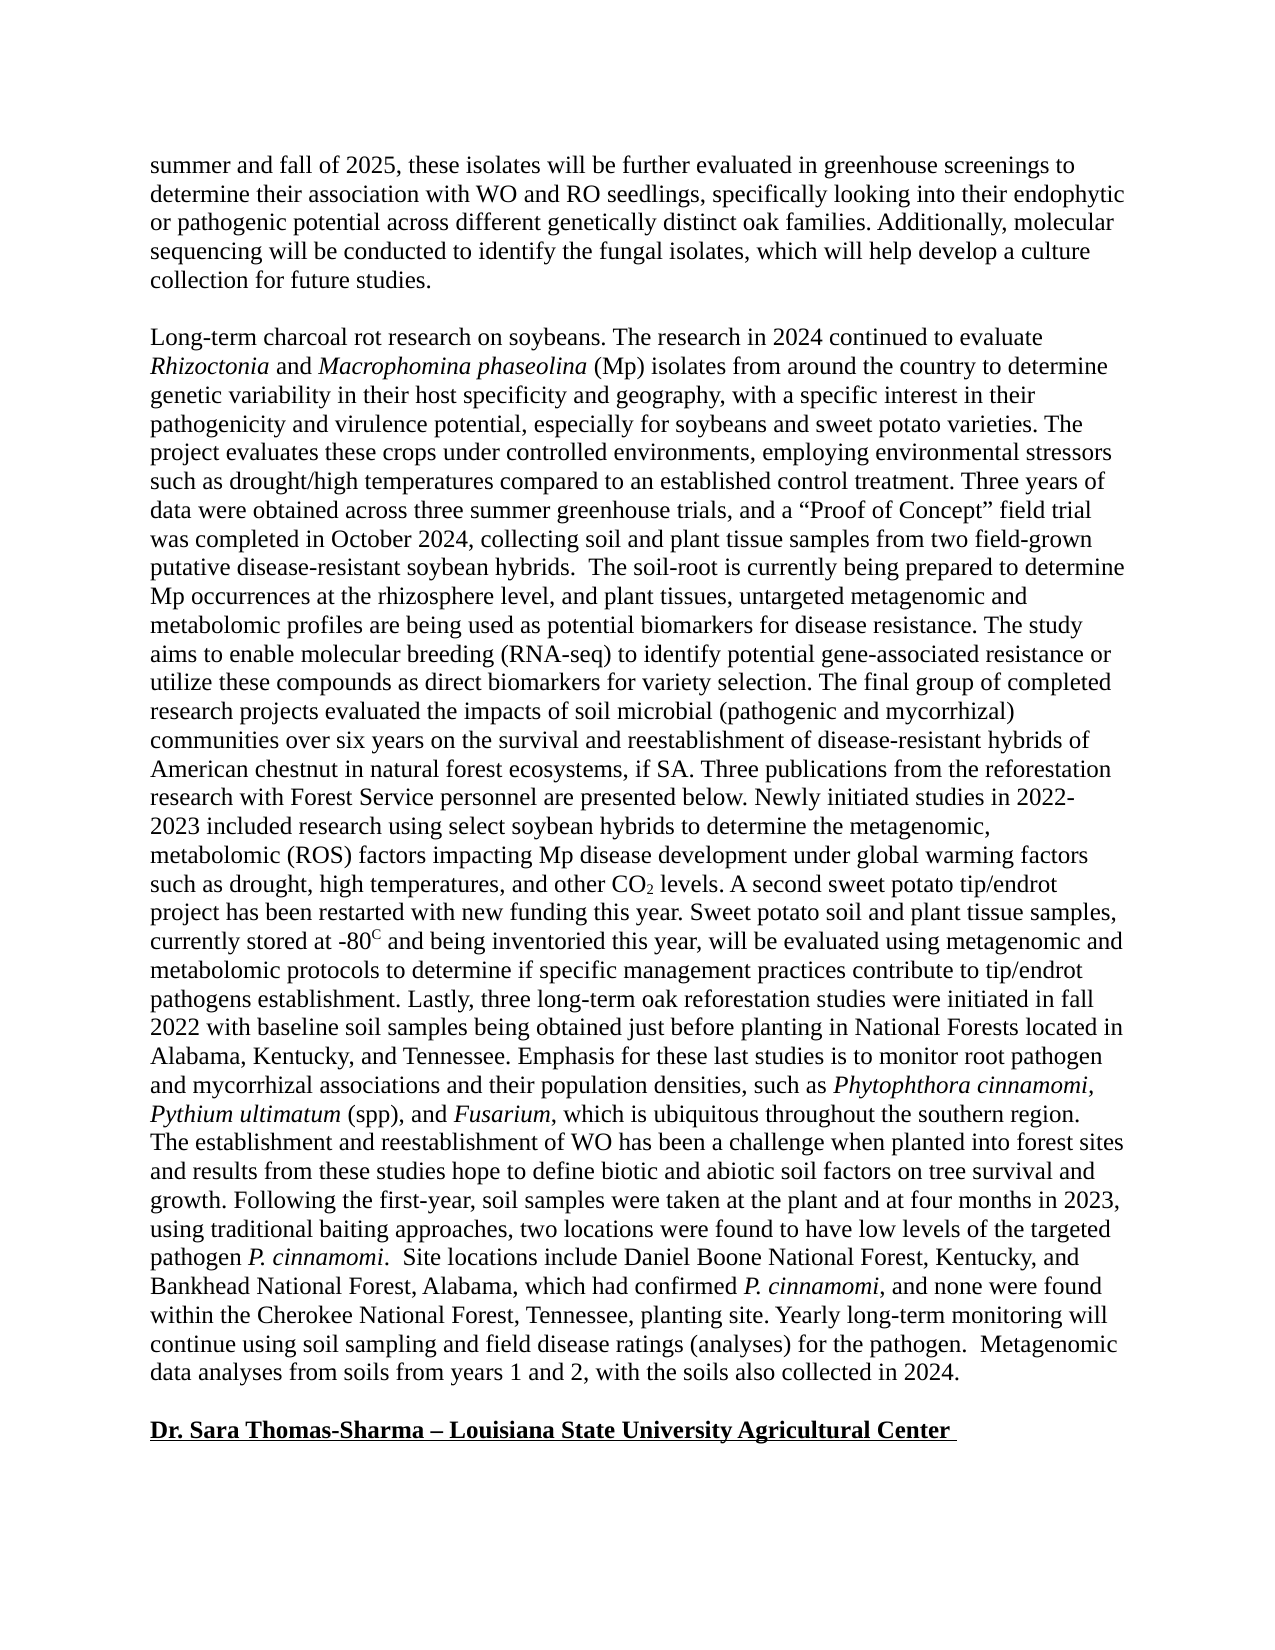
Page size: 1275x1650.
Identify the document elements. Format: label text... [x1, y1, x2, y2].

text Dr. Sara Thomas-Sharma – Louisiana State University Agricultural Center [150, 1415, 1125, 1444]
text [150, 150, 1125, 294]
text Long-term charcoal rot research on soybeans. The research in 2024 continued to evaluate Rhizoctonia and Macrophomina phaseolina (Mp) isolates from around the country to determine genetic variability in their host specificity and geography, with a specific interest in their pathogenicity and virulence potential, especially for soybeans and sweet potato varieties. The project evaluates these crops under controlled environments, employing environmental stressors such as drought/high temperatures compared to an established control treatment. Three years of data were obtained across three summer greenhouse trials, and a “Proof of Concept” field trial was completed in October 2024, collecting soil and plant tissue samples from two field-grown putative disease-resistant soybean hybrids. The soil-root is currently being prepared to determine Mp occurrences at the rhizosphere level, and plant tissues, untargeted metagenomic and metabolomic profiles are being used as potential biomarkers for disease resistance. The study aims to enable molecular breeding (RNA-seq) to identify potential gene-associated resistance or utilize these compounds as direct biomarkers for variety selection. The final group of completed research projects evaluated the impacts of soil microbial (pathogenic and mycorrhizal) communities over six years on the survival and reestablishment of disease-resistant hybrids of American chestnut in natural forest ecosystems, if SA. Three publications from the reforestation research with Forest Service personnel are presented below. Newly initiated studies in 2022-2023 included research using select soybean hybrids to determine the metagenomic, metabolomic (ROS) factors impacting Mp disease development under global warming factors such as drought, high temperatures, and other CO2 levels. A second sweet potato tip/endrot project has been restarted with new funding this year. Sweet potato soil and plant tissue samples, currently stored at -80C and being inventoried this year, will be evaluated using metagenomic and metabolomic protocols to determine if specific management practices contribute to tip/endrot pathogens establishment. Lastly, three long-term oak reforestation studies were initiated in fall 2022 with baseline soil samples being obtained just before planting in National Forests located in Alabama, Kentucky, and Tennessee. Emphasis for these last studies is to monitor root pathogen and mycorrhizal associations and their population densities, such as Phytophthora cinnamomi, Pythium ultimatum (spp), and Fusarium, which is ubiquitous throughout the southern region. The establishment and reestablishment of WO has been a challenge when planted into forest sites and results from these studies hope to define biotic and abiotic soil factors on tree survival and growth. Following the first-year, soil samples were taken at the plant and at four months in 2023, using traditional baiting approaches, two locations were found to have low levels of the targeted pathogen P. cinnamomi. Site locations include Daniel Boone National Forest, Kentucky, and Bankhead National Forest, Alabama, which had confirmed P. cinnamomi, and none were found within the Cherokee National Forest, Tennessee, planting site. Yearly long-term monitoring will continue using soil sampling and field disease ratings (analyses) for the pathogen. Metagenomic data analyses from soils from years 1 and 2, with the soils also collected in 2024. [150, 322, 1125, 1386]
